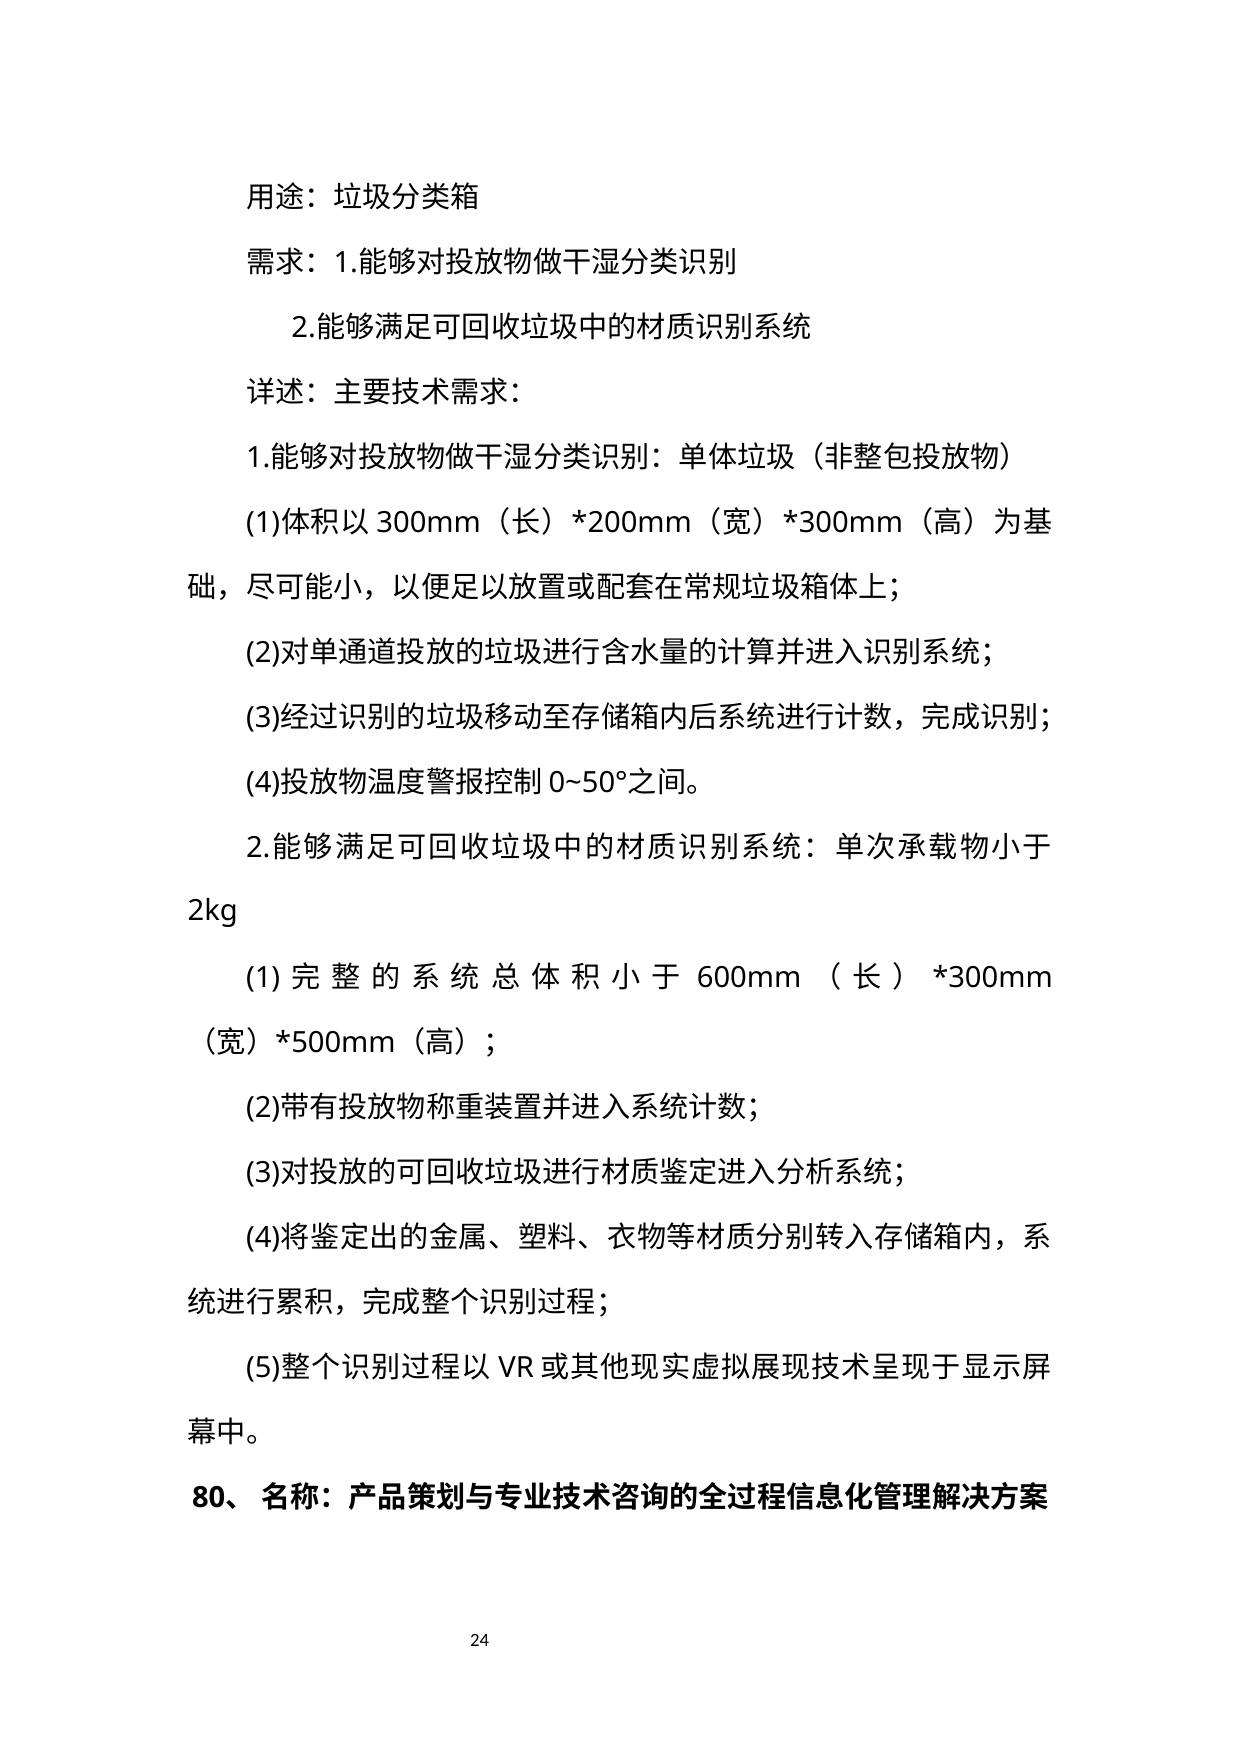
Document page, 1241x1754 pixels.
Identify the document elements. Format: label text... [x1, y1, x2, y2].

text (5)整个识别过程以VR或其他现实虚拟展现技术呈现于显示屏幕中。 [187, 1332, 1053, 1462]
text (3)对投放的可回收垃圾进行材质鉴定进入分析系统； [187, 1137, 1053, 1202]
text 详述：主要技术需求： [187, 357, 1053, 422]
text (3)经过识别的垃圾移动至存储箱内后系统进行计数，完成识别； [187, 682, 1053, 747]
text (2)对单通道投放的垃圾进行含水量的计算并进入识别系统； [187, 617, 1053, 682]
text (1)体积以300mm（长）*200mm（宽）*300mm（高）为基础，尽可能小，以便足以放置或配套在常规垃圾箱体上； [187, 487, 1053, 617]
text 2.能够满足可回收垃圾中的材质识别系统：单次承载物小于2kg [187, 812, 1053, 942]
text 需求：1.能够对投放物做干湿分类识别 [187, 227, 1053, 292]
list 名称：产品策划与专业技术咨询的全过程信息化管理解决方案 [187, 1462, 1053, 1527]
text (4)将鉴定出的金属、塑料、衣物等材质分别转入存储箱内，系统进行累积，完成整个识别过程； [187, 1202, 1053, 1332]
text (4)投放物温度警报控制0~50°之间。 [187, 747, 1053, 812]
text (2)带有投放物称重装置并进入系统计数； [187, 1072, 1053, 1137]
text 1.能够对投放物做干湿分类识别：单体垃圾（非整包投放物） [187, 422, 1053, 487]
text 用途：垃圾分类箱 [187, 162, 1053, 227]
text (1)完整的系统总体积小于600mm（长）*300mm（宽）*500mm（高）； [187, 942, 1053, 1072]
text 2.能够满足可回收垃圾中的材质识别系统 [187, 292, 1053, 357]
